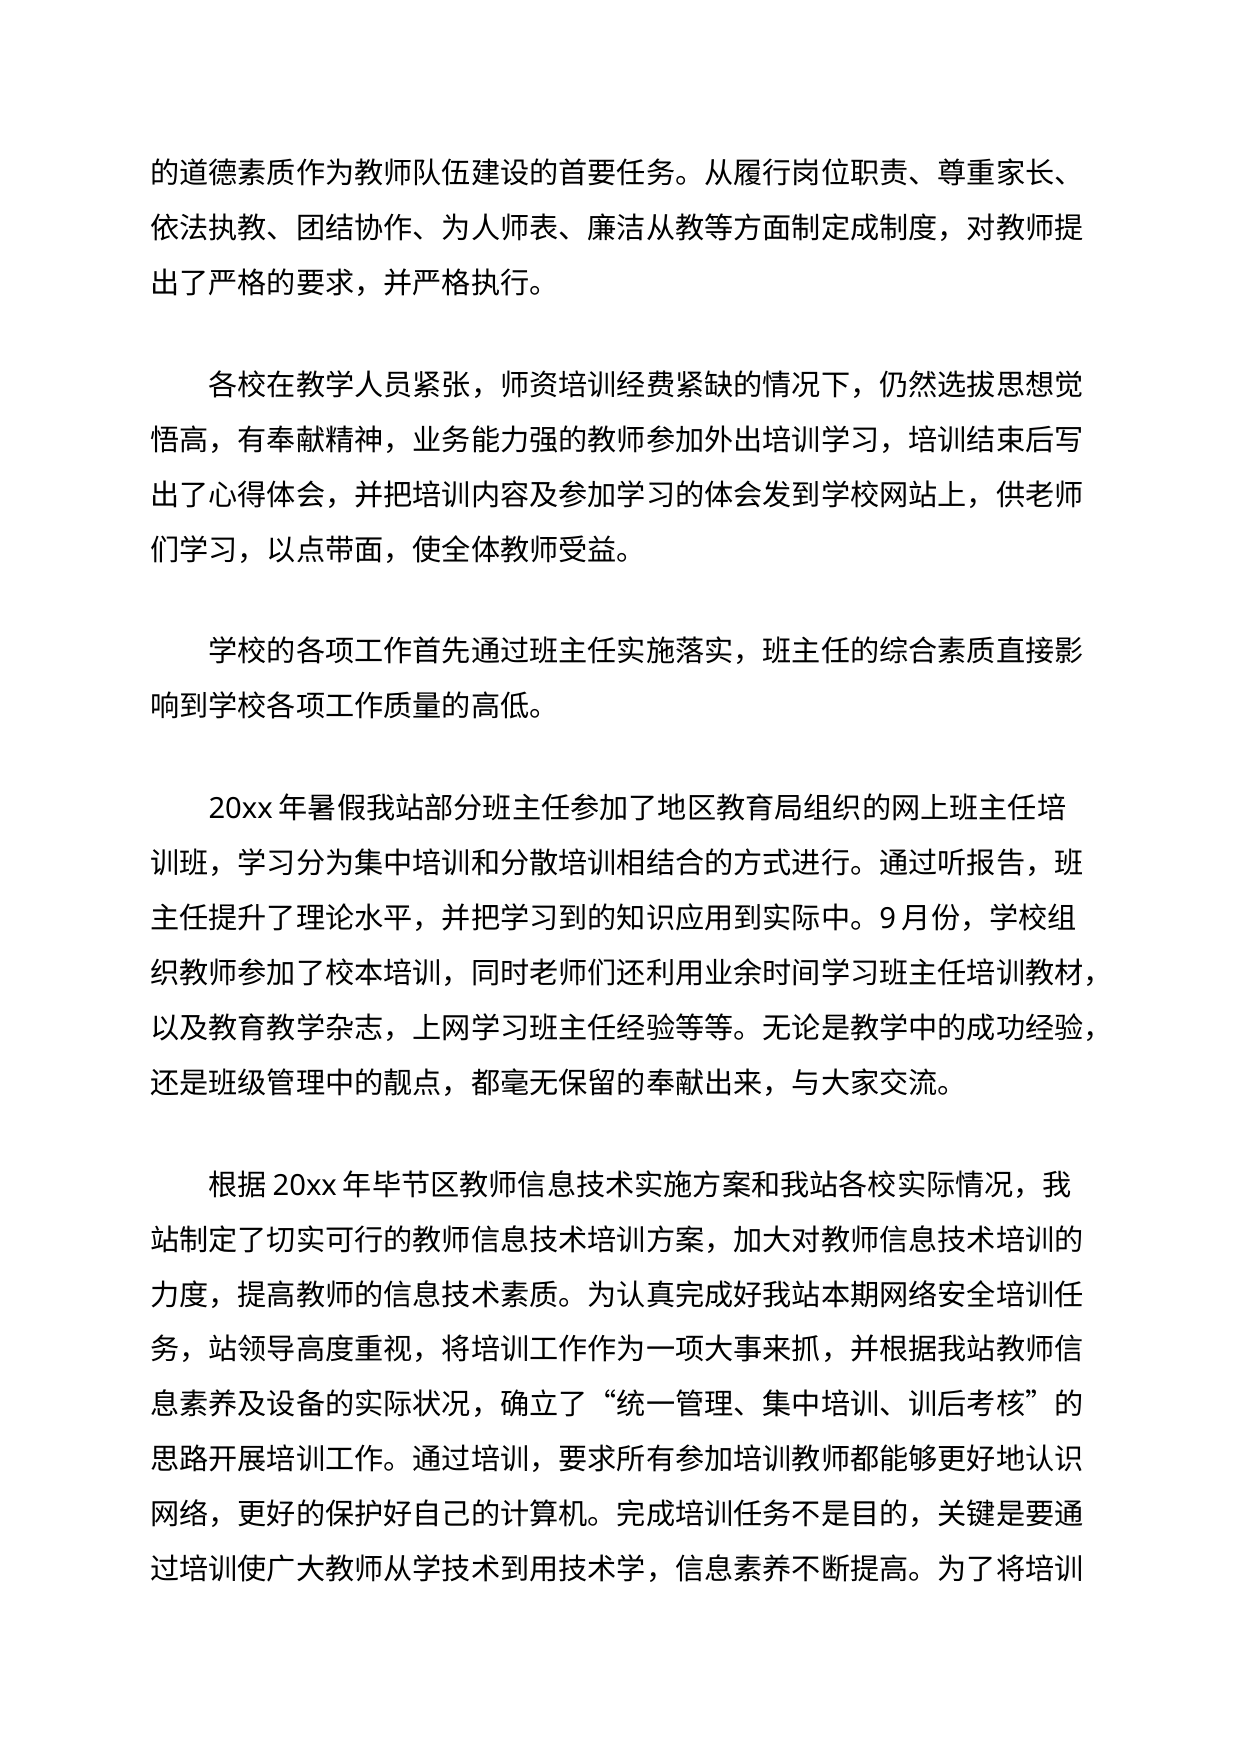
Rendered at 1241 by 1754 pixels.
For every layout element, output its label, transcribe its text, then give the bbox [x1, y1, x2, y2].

text 20xx年暑假我站部分班主任参加了地区教育局组织的网上班主任培训班，学习分为集中培训和分散培训相结合的方式进行。通过听报告，班主任提升了理论水平，并把学习到的知识应用到实际中。9月份，学校组织教师参加了校本培训，同时老师们还利用业余时间学习班主任培训教材，以及教育教学杂志，上网学习班主任经验等等。无论是教学中的成功经验，还是班级管理中的靓点，都毫无保留的奉献出来，与大家交流。 [150, 785, 1090, 1102]
text 各校在教学人员紧张，师资培训经费紧缺的情况下，仍然选拔思想觉悟高，有奉献精神，业务能力强的教师参加外出培训学习，培训结束后写出了心得体会，并把培训内容及参加学习的体会发到学校网站上，供老师们学习，以点带面，使全体教师受益。 [150, 362, 1090, 568]
text 学校的各项工作首先通过班主任实施落实，班主任的综合素质直接影响到学校各项工作质量的高低。 [150, 628, 1090, 725]
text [150, 150, 1090, 302]
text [150, 1161, 1090, 1588]
